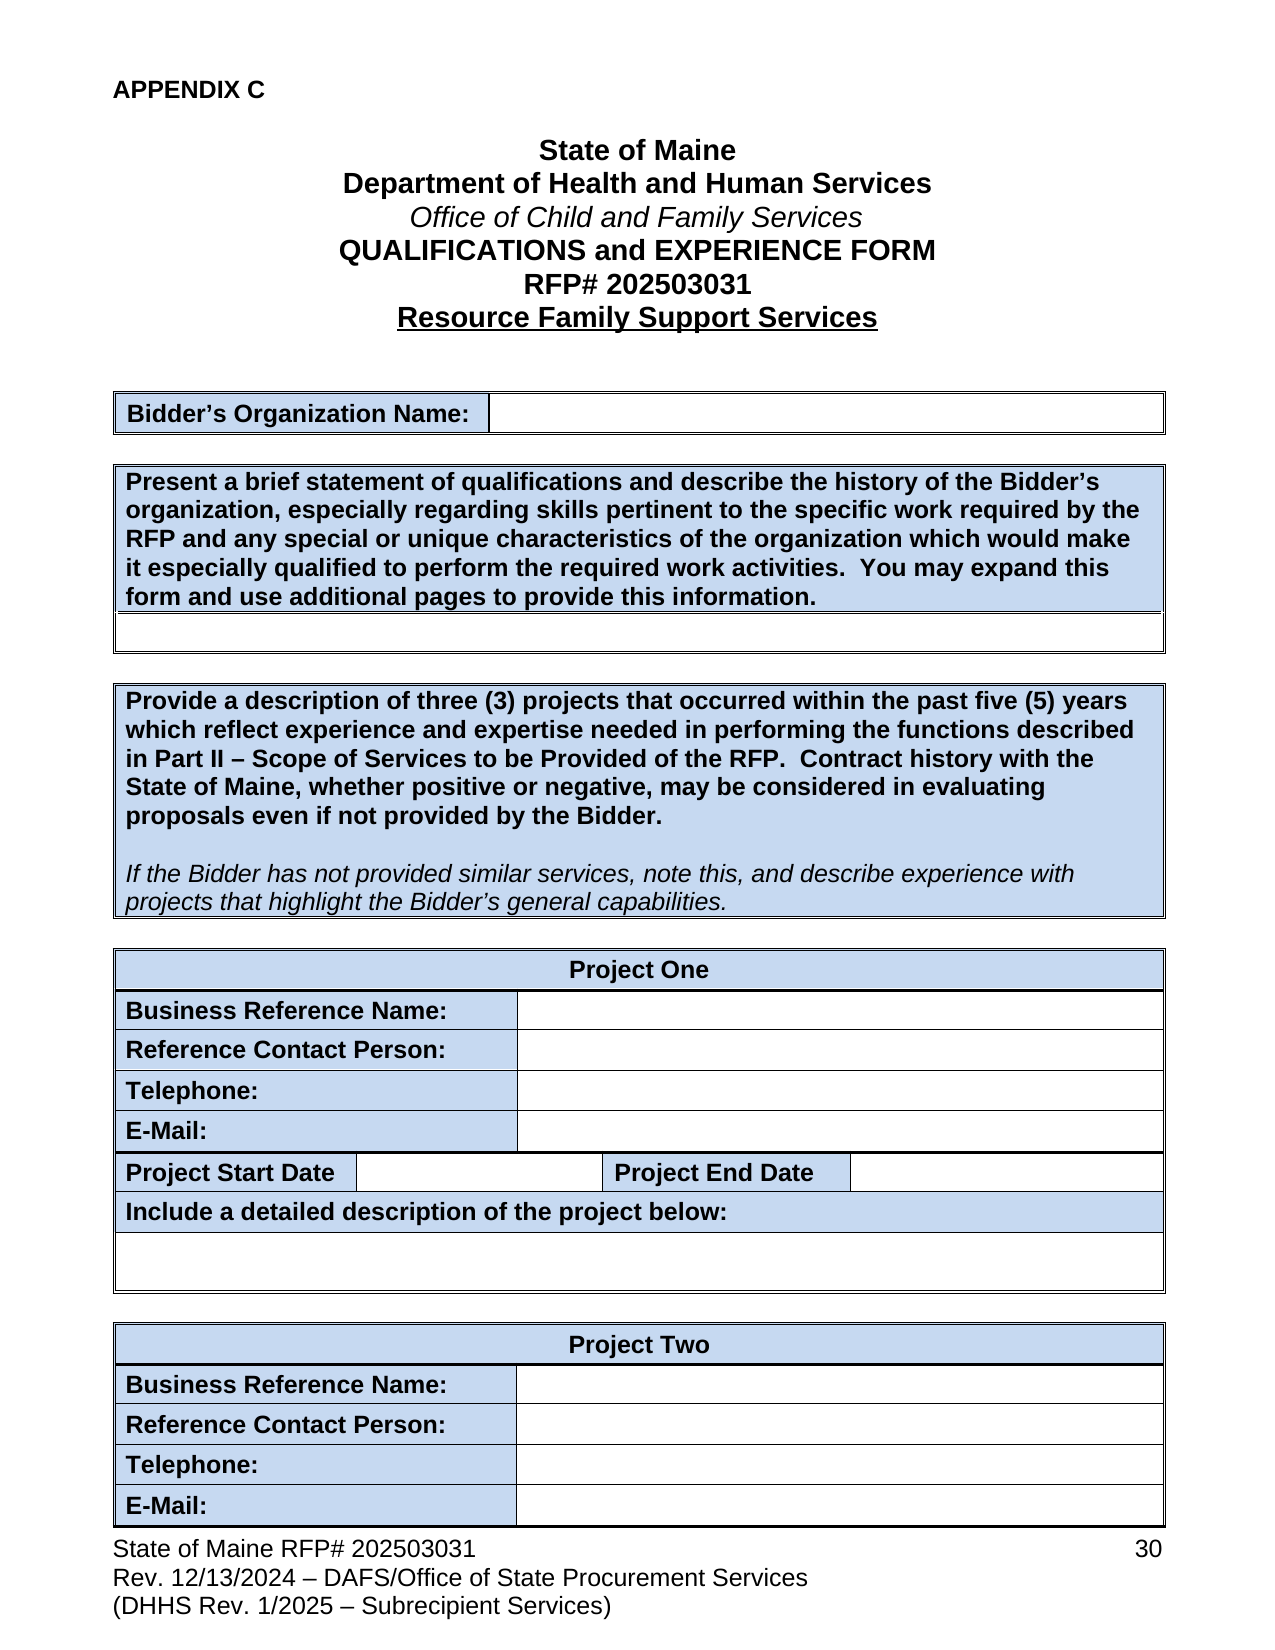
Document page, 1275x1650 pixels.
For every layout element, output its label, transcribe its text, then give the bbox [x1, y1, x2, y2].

table_header Project Two [116, 1325, 1163, 1363]
text Resource Family Support Services [112, 300, 1162, 334]
table_header Bidder’s Organization Name: [116, 394, 488, 432]
table_cell [518, 1111, 1163, 1151]
table_cell [357, 1154, 602, 1191]
table_cell Reference Contact Person: [116, 1030, 517, 1069]
table_header Provide a description of three (3) projects that occurred within the past five (5) years which reflect experience and expertise needed in performing the functions described in Part II – Scope of Services to be Provided of the RFP. Contract history with the State of Maine, whether positive or negative, may be considered in evaluating proposals even if not provided by the Bidder. If the Bidder has not provided similar services, note this, and describe experience with projects that highlight the Bidder’s general capabilities. [116, 686, 1163, 916]
table_cell [851, 1154, 1163, 1191]
table_cell Business Reference Name: [116, 1366, 516, 1403]
text State of Maine [112, 132, 1162, 166]
table_cell [518, 1030, 1163, 1069]
table_cell E-Mail: [116, 1485, 516, 1525]
table_cell [518, 992, 1163, 1029]
table_cell [116, 611, 1163, 651]
table_cell [518, 1071, 1163, 1110]
text Office of Child and Family Services [112, 199, 1162, 233]
table_cell Telephone: [116, 1445, 516, 1484]
table_cell [517, 1445, 1163, 1484]
text Department of Health and Human Services [112, 166, 1162, 199]
text RFP# 202503031 [112, 267, 1162, 300]
table_cell Telephone: [116, 1071, 517, 1110]
table_cell Project End Date [603, 1154, 850, 1191]
table_cell [517, 1404, 1163, 1444]
table_cell E-Mail: [116, 1111, 517, 1151]
table_cell [517, 1485, 1163, 1525]
text APPENDIX C [112, 75, 1162, 104]
table_cell [116, 1233, 1163, 1290]
table_cell [517, 1366, 1163, 1403]
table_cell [116, 1192, 1163, 1232]
table_cell Project Start Date [116, 1154, 356, 1191]
table_header Present a brief statement of qualifications and describe the history of the Bidder’s organization, especially regarding skills pertinent to the specific work required by the RFP and any special or unique characteristics of the organization which would make it especially qualified to perform the required work activities. You may expand this form and use additional pages to provide this information. [116, 467, 1163, 611]
table_cell Business Reference Name: [116, 992, 517, 1029]
table_cell Reference Contact Person: [116, 1404, 516, 1444]
table_header [490, 394, 1163, 432]
table_header Project One [116, 951, 1163, 988]
subtitle QUALIFICATIONS and EXPERIENCE FORM [112, 233, 1162, 267]
